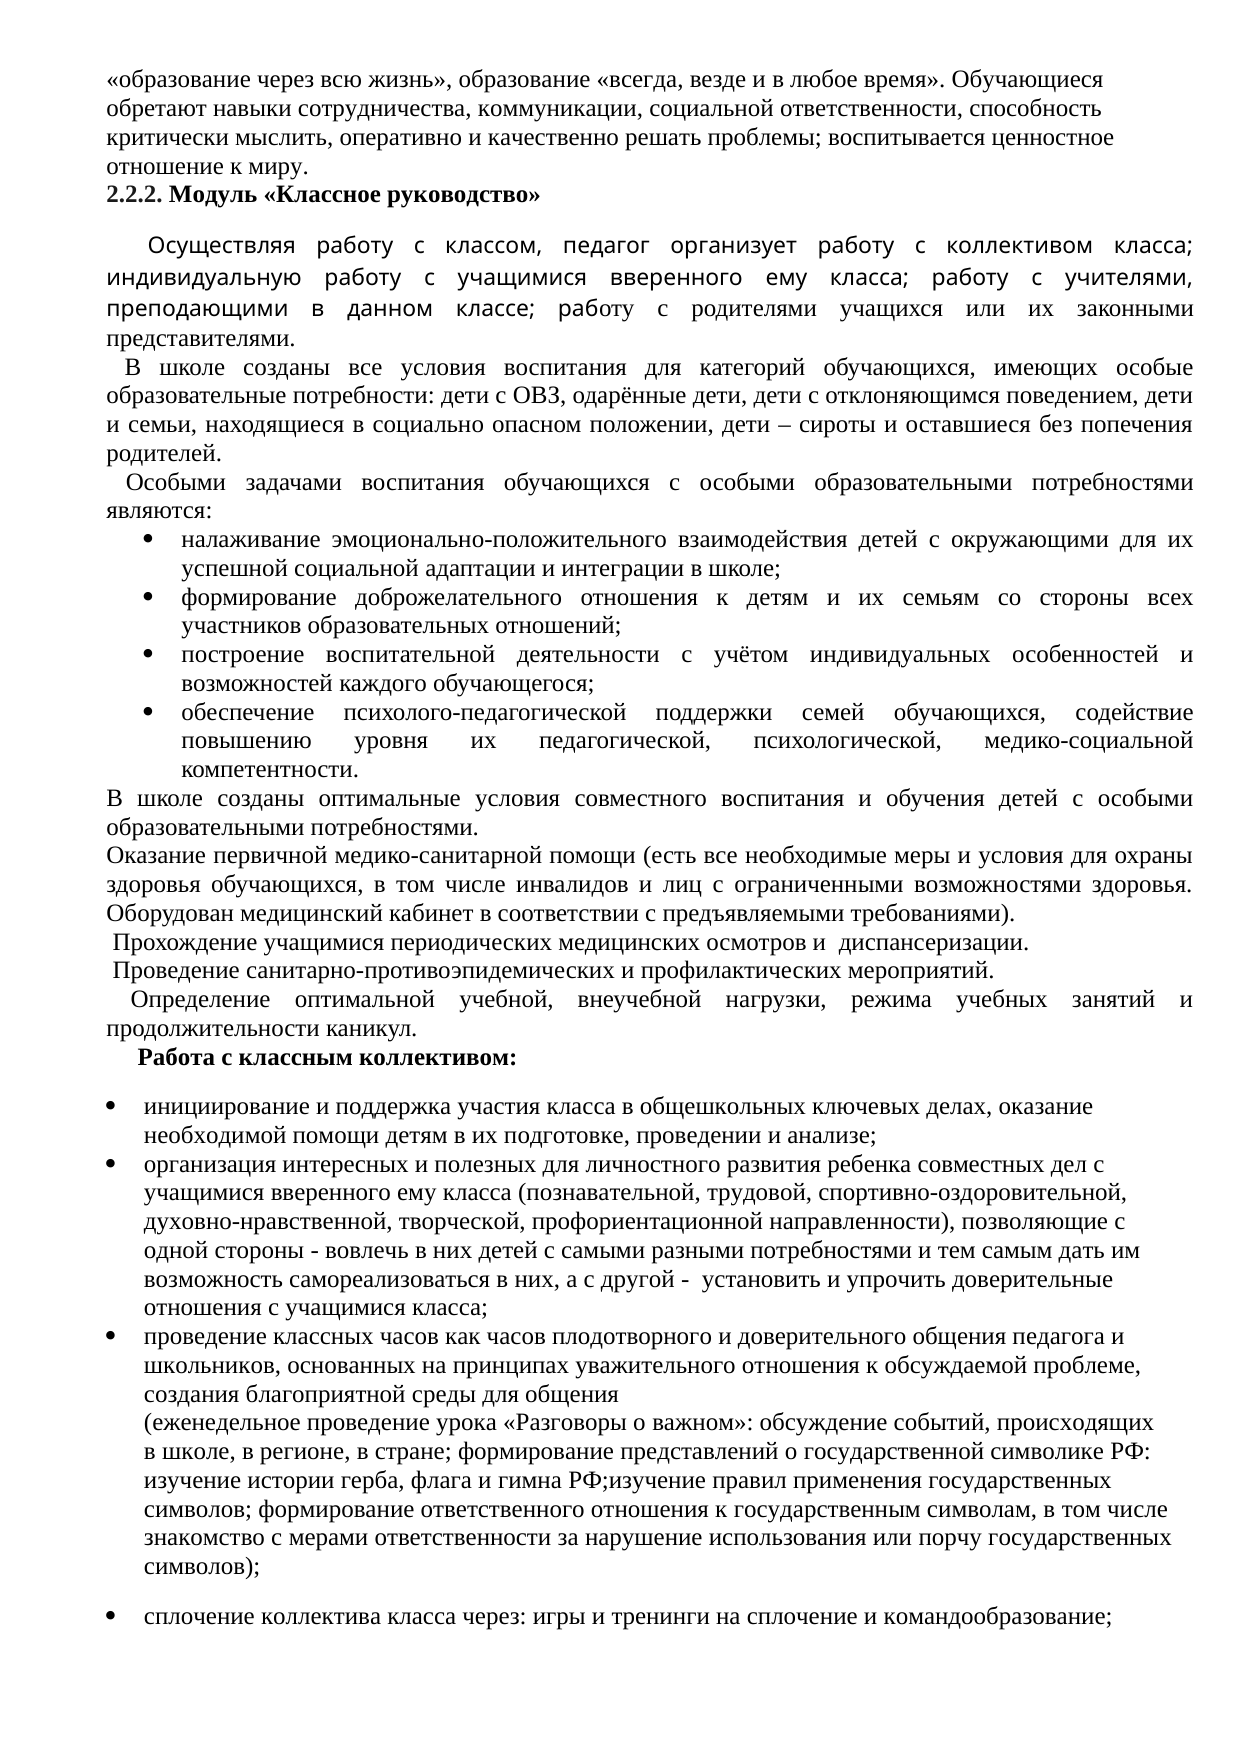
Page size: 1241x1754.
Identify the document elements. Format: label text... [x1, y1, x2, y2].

text Прохождение учащимися периодических медицинских осмотров и диспансеризации. [106, 927, 1194, 955]
text В школе созданы все условия воспитания для категорий обучающихся, имеющих особые образовательные потребности: дети с ОВЗ, одарённые дети, дети с отклоняющимся поведением, дети и семьи, находящиеся в социально опасном положении, дети – сироты и оставшиеся без попечения родителей. [106, 352, 1194, 467]
list проведение классных часов как часов плодотворного и доверительного общения педагога и школьников, основанных на принципах уважительного отношения к обсуждаемой проблеме, создания благоприятной среды для общения [106, 1321, 1194, 1407]
text (еженедельное проведение урока «Разговоры о важном»: обсуждение событий, происходящих в школе, в регионе, в стране; формирование представлений о государственной символике РФ: изучение истории герба, флага и гимна РФ;изучение правил применения государственных символов; формирование ответственного отношения к государственным символам, в том числе знакомство с мерами ответственности за нарушение использования или порчу государственных символов); [144, 1407, 1194, 1580]
list обеспечение психолого-педагогической поддержки семей обучающихся, содействие повышению уровня их педагогической, психологической, медико-социальной компетентности. [144, 697, 1194, 783]
text Особыми задачами воспитания обучающихся с особыми образовательными потребностями являются: [106, 467, 1194, 524]
list инициирование и поддержка участия класса в общешкольных ключевых делах, оказание необходимой помощи детям в их подготовке, проведении и анализе; [106, 1091, 1194, 1149]
text Определение оптимальной учебной, внеучебной нагрузки, режима учебных занятий и продолжительности каникул. [106, 984, 1194, 1042]
text Проведение санитарно-противоэпидемических и профилактических мероприятий. [106, 955, 1194, 984]
list построение воспитательной деятельности с учётом индивидуальных особенностей и возможностей каждого обучающегося; [144, 639, 1194, 697]
list организация интересных и полезных для личностного развития ребенка совместных дел с учащимися вверенного ему класса (познавательной, трудовой, спортивно-оздоровительной, духовно-нравственной, творческой, профориентационной направленности), позволяющие с одной стороны - вовлечь в них детей с самыми разными потребностями и тем самым дать им возможность самореализоваться в них, а с другой - установить и упрочить доверительные отношения с учащимися класса; [106, 1149, 1194, 1321]
text 2.2.2. Модуль «Классное руководство» [106, 179, 1194, 208]
text Работа с классным коллективом: [106, 1042, 1194, 1070]
list формирование доброжелательного отношения к детям и их семьям со стороны всех участников образовательных отношений; [144, 582, 1194, 639]
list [106, 1601, 1194, 1629]
list налаживание эмоционально-положительного взаимодействия детей с окружающими для их успешной социальной адаптации и интеграции в школе; [144, 524, 1194, 582]
text В школе созданы оптимальные условия совместного воспитания и обучения детей с особыми образовательными потребностями. [106, 783, 1194, 840]
text Оказание первичной медико-санитарной помощи (есть все необходимые меры и условия для охраны здоровья обучающихся, в том числе инвалидов и лиц с ограниченными возможностями здоровья. Оборудован медицинский кабинет в соответствии с предъявляемыми требованиями). [106, 840, 1194, 927]
text Осуществляя работу с классом, педагог организует работу с коллективом класса; индивидуальную работу с учащимися вверенного ему класса; работу с учителями, преподающими в данном классе; работу с родителями учащихся или их законными представителями. [106, 229, 1194, 352]
